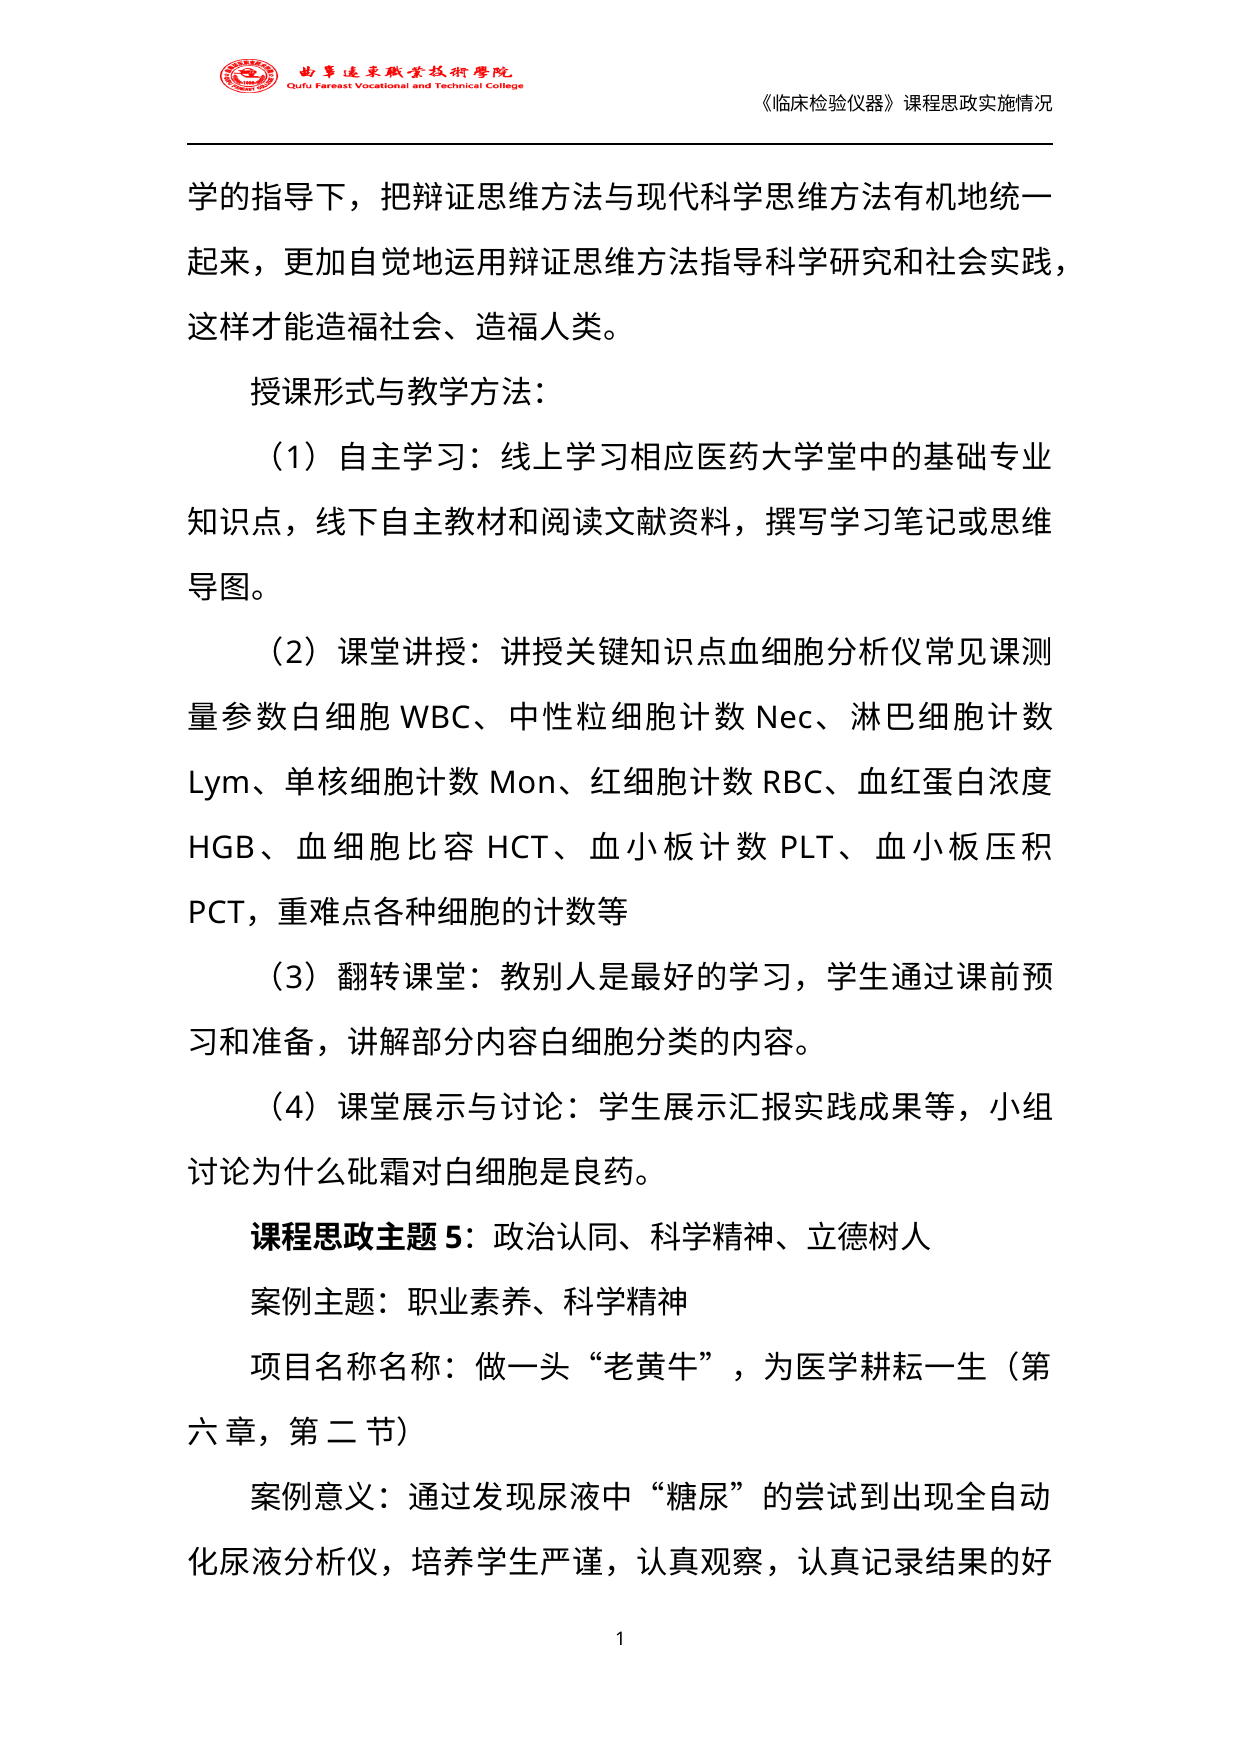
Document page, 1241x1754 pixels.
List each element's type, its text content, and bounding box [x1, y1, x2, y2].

text 项目名称名称：做一头“老黄牛”，为医学耕耘一生（第 六 章，第 二 节） [187, 1332, 1053, 1462]
text （2）课堂讲授：讲授关键知识点血细胞分析仪常见课测量参数白细胞WBC、中性粒细胞计数Nec、淋巴细胞计数Lym、单核细胞计数Mon、红细胞计数RBC、血红蛋白浓度HGB、血细胞比容HCT、血小板计数PLT、血小板压积PCT，重难点各种细胞的计数等 [187, 617, 1053, 942]
text 授课形式与教学方法： [187, 357, 1053, 422]
text （1）自主学习：线上学习相应医药大学堂中的基础专业知识点，线下自主教材和阅读文献资料，撰写学习笔记或思维导图。 [187, 422, 1053, 617]
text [187, 1462, 1053, 1592]
picture [212, 52, 544, 112]
text 课程思政主题 5：政治认同、科学精神、立德树人 [187, 1202, 1053, 1267]
text 案例主题：职业素养、科学精神 [187, 1267, 1053, 1332]
text （4）课堂展示与讨论：学生展示汇报实践成果等，小组讨论为什么砒霜对白细胞是良药。 [187, 1072, 1053, 1202]
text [187, 162, 1053, 357]
text （3）翻转课堂：教别人是最好的学习，学生通过课前预习和准备，讲解部分内容白细胞分类的内容。 [187, 942, 1053, 1072]
